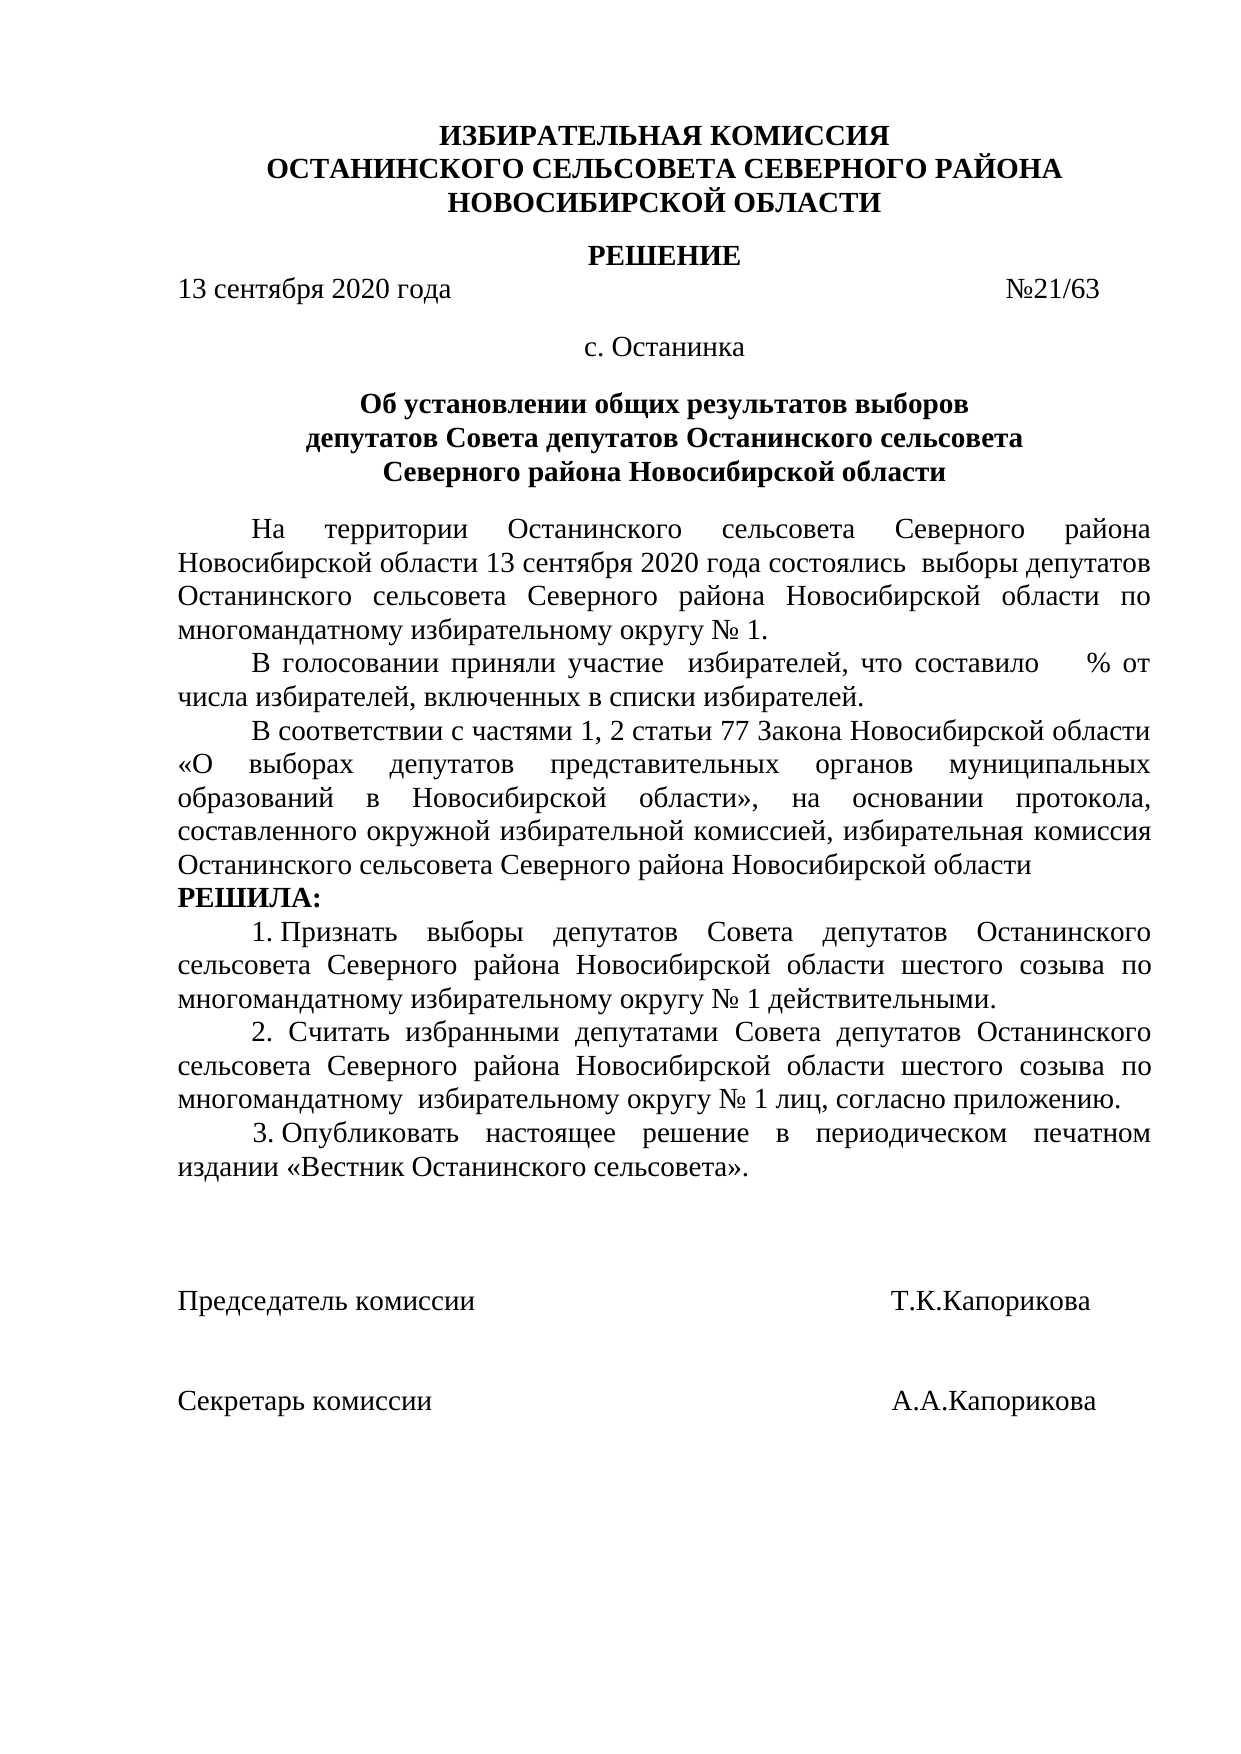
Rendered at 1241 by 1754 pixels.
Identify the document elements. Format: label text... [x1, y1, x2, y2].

text В голосовании приняли участие избирателей, что составило % от числа избирателей, включенных в списки избирателей. [177, 646, 1152, 713]
text 1. Признать выборы депутатов Совета депутатов Останинского сельсовета Северного района Новосибирской области шестого созыва по многомандатному избирательному округу № 1 действительными. [177, 914, 1152, 1014]
text НОВОСИБИРСКОЙ ОБЛАСТИ [177, 185, 1152, 219]
text ОСТАНИНСКОГО СЕЛЬСОВЕТА СЕВЕРНОГО РАЙОНА [177, 152, 1152, 185]
text 3. Опубликовать настоящее решение в периодическом печатном издании «Вестник Останинского сельсовета». [177, 1115, 1152, 1182]
text 13 сентября 2020 года №21/63 [177, 271, 1152, 305]
text РЕШИЛА: [177, 880, 1152, 914]
text депутатов Совета депутатов Останинского сельсовета [177, 420, 1152, 454]
text ИЗБИРАТЕЛЬНАЯ КОМИССИЯ [177, 118, 1152, 152]
text Об установлении общих результатов выборов [177, 387, 1152, 420]
text В соответствии с частями 1, 2 статьи 77 Закона Новосибирской области «О выборах депутатов представительных органов муниципальных образований в Новосибирской области», на основании протокола, составленного окружной избирательной комиссией, избирательная комиссия Останинского сельсовета Северного района Новосибирской области [177, 713, 1152, 880]
text РЕШЕНИЕ [177, 238, 1152, 271]
text На территории Останинского сельсовета Северного района Новосибирской области 13 сентября 2020 года состоялись выборы депутатов Останинского сельсовета Северного района Новосибирской области по многомандатному избирательному округу № 1. [177, 511, 1152, 646]
text Секретарь комиссии А.А.Капорикова [177, 1383, 1152, 1417]
text Председатель комиссии Т.К.Капорикова [177, 1283, 1152, 1316]
text Северного района Новосибирской области [177, 454, 1152, 487]
text 2. Считать избранными депутатами Совета депутатов Останинского сельсовета Северного района Новосибирской области шестого созыва по многомандатному избирательному округу № 1 лиц, согласно приложению. [177, 1014, 1152, 1115]
text с. Останинка [177, 329, 1152, 363]
